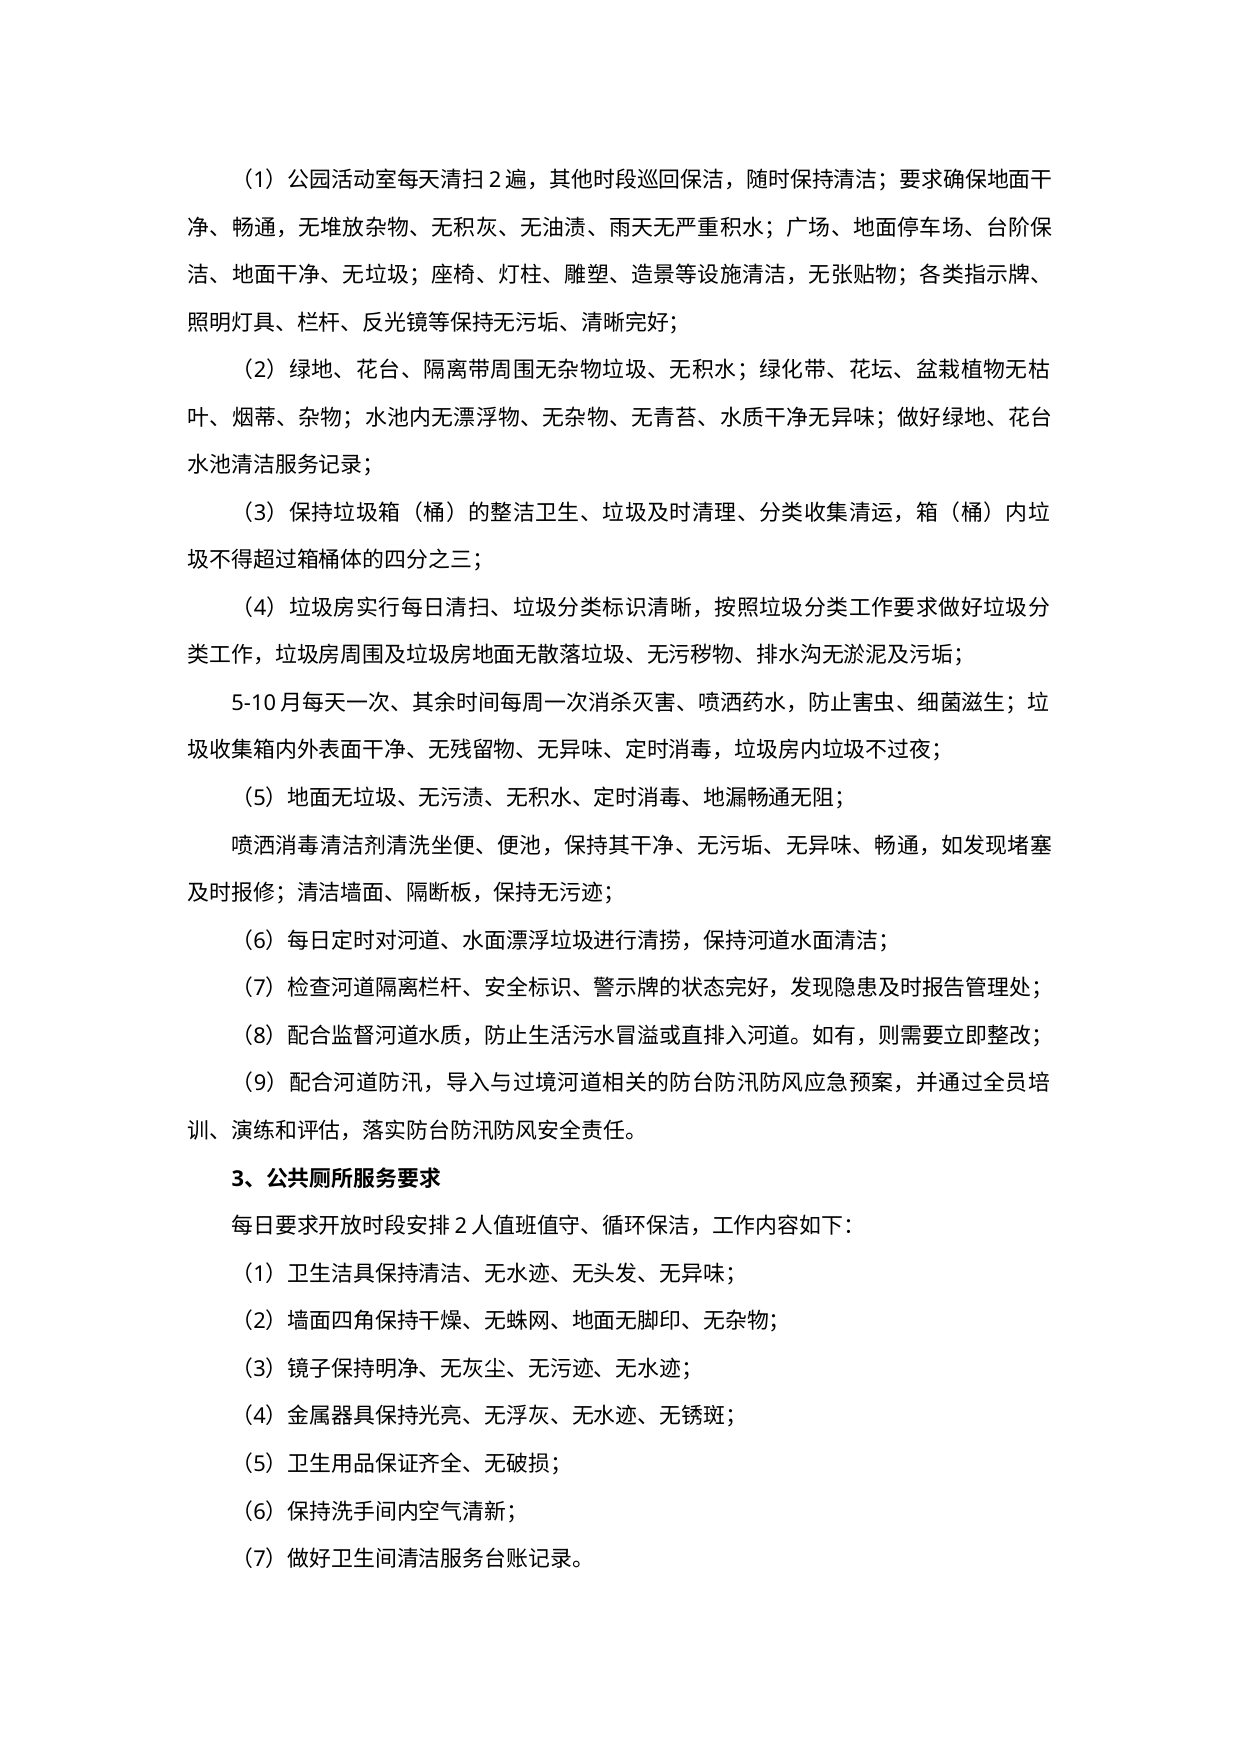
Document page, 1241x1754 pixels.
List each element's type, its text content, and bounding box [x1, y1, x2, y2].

text （2）绿地、花台、隔离带周围无杂物垃圾、无积水；绿化带、花坛、盆栽植物无枯叶、烟蒂、杂物；水池内无漂浮物、无杂物、无青苔、水质干净无异味；做好绿地、花台、水池清洁服务记录； [187, 352, 1053, 479]
text （3）镜子保持明净、无灰尘、无污迹、无水迹； [187, 1351, 1053, 1383]
text 喷洒消毒清洁剂清洗坐便、便池，保持其干净、无污垢、无异味、畅通，如发现堵塞及时报修；清洁墙面、隔断板，保持无污迹； [187, 828, 1053, 907]
text （5）卫生用品保证齐全、无破损； [187, 1446, 1053, 1478]
text （3）保持垃圾箱（桶）的整洁卫生、垃圾及时清理、分类收集清运，箱（桶）内垃圾不得超过箱桶体的四分之三； [187, 495, 1053, 574]
text （7）检查河道隔离栏杆、安全标识、警示牌的状态完好，发现隐患及时报告管理处； [187, 970, 1053, 1002]
text （8）配合监督河道水质，防止生活污水冒溢或直排入河道。如有，则需要立即整改； [187, 1018, 1053, 1049]
text （4）金属器具保持光亮、无浮灰、无水迹、无锈斑； [187, 1398, 1053, 1430]
text （6）保持洗手间内空气清新； [187, 1494, 1053, 1526]
text 5-10月每天一次、其余时间每周一次消杀灭害、喷洒药水，防止害虫、细菌滋生；垃圾收集箱内外表面干净、无残留物、无异味、定时消毒，垃圾房内垃圾不过夜； [187, 685, 1053, 764]
text （2）墙面四角保持干燥、无蛛网、地面无脚印、无杂物； [187, 1303, 1053, 1335]
text （1）公园活动室每天清扫2遍，其他时段巡回保洁，随时保持清洁；要求确保地面干净、畅通，无堆放杂物、无积灰、无油渍、雨天无严重积水；广场、地面停车场、台阶保洁、地面干净、无垃圾；座椅、灯柱、雕塑、造景等设施清洁，无张贴物；各类指示牌、照明灯具、栏杆、反光镜等保持无污垢、清晰完好； [187, 162, 1053, 336]
text 每日要求开放时段安排2人值班值守、循环保洁，工作内容如下： [187, 1208, 1053, 1240]
text （4）垃圾房实行每日清扫、垃圾分类标识清晰，按照垃圾分类工作要求做好垃圾分类工作，垃圾房周围及垃圾房地面无散落垃圾、无污秽物、排水沟无淤泥及污垢； [187, 590, 1053, 669]
text （6）每日定时对河道、水面漂浮垃圾进行清捞，保持河道水面清洁； [187, 923, 1053, 954]
text 3、公共厕所服务要求 [187, 1161, 1053, 1192]
text （7）做好卫生间清洁服务台账记录。 [187, 1541, 1053, 1573]
text （1）卫生洁具保持清洁、无水迹、无头发、无异味； [187, 1256, 1053, 1287]
text （9）配合河道防汛，导入与过境河道相关的防台防汛防风应急预案，并通过全员培训、演练和评估，落实防台防汛防风安全责任。 [187, 1065, 1053, 1145]
text （5）地面无垃圾、无污渍、无积水、定时消毒、地漏畅通无阻； [187, 780, 1053, 812]
